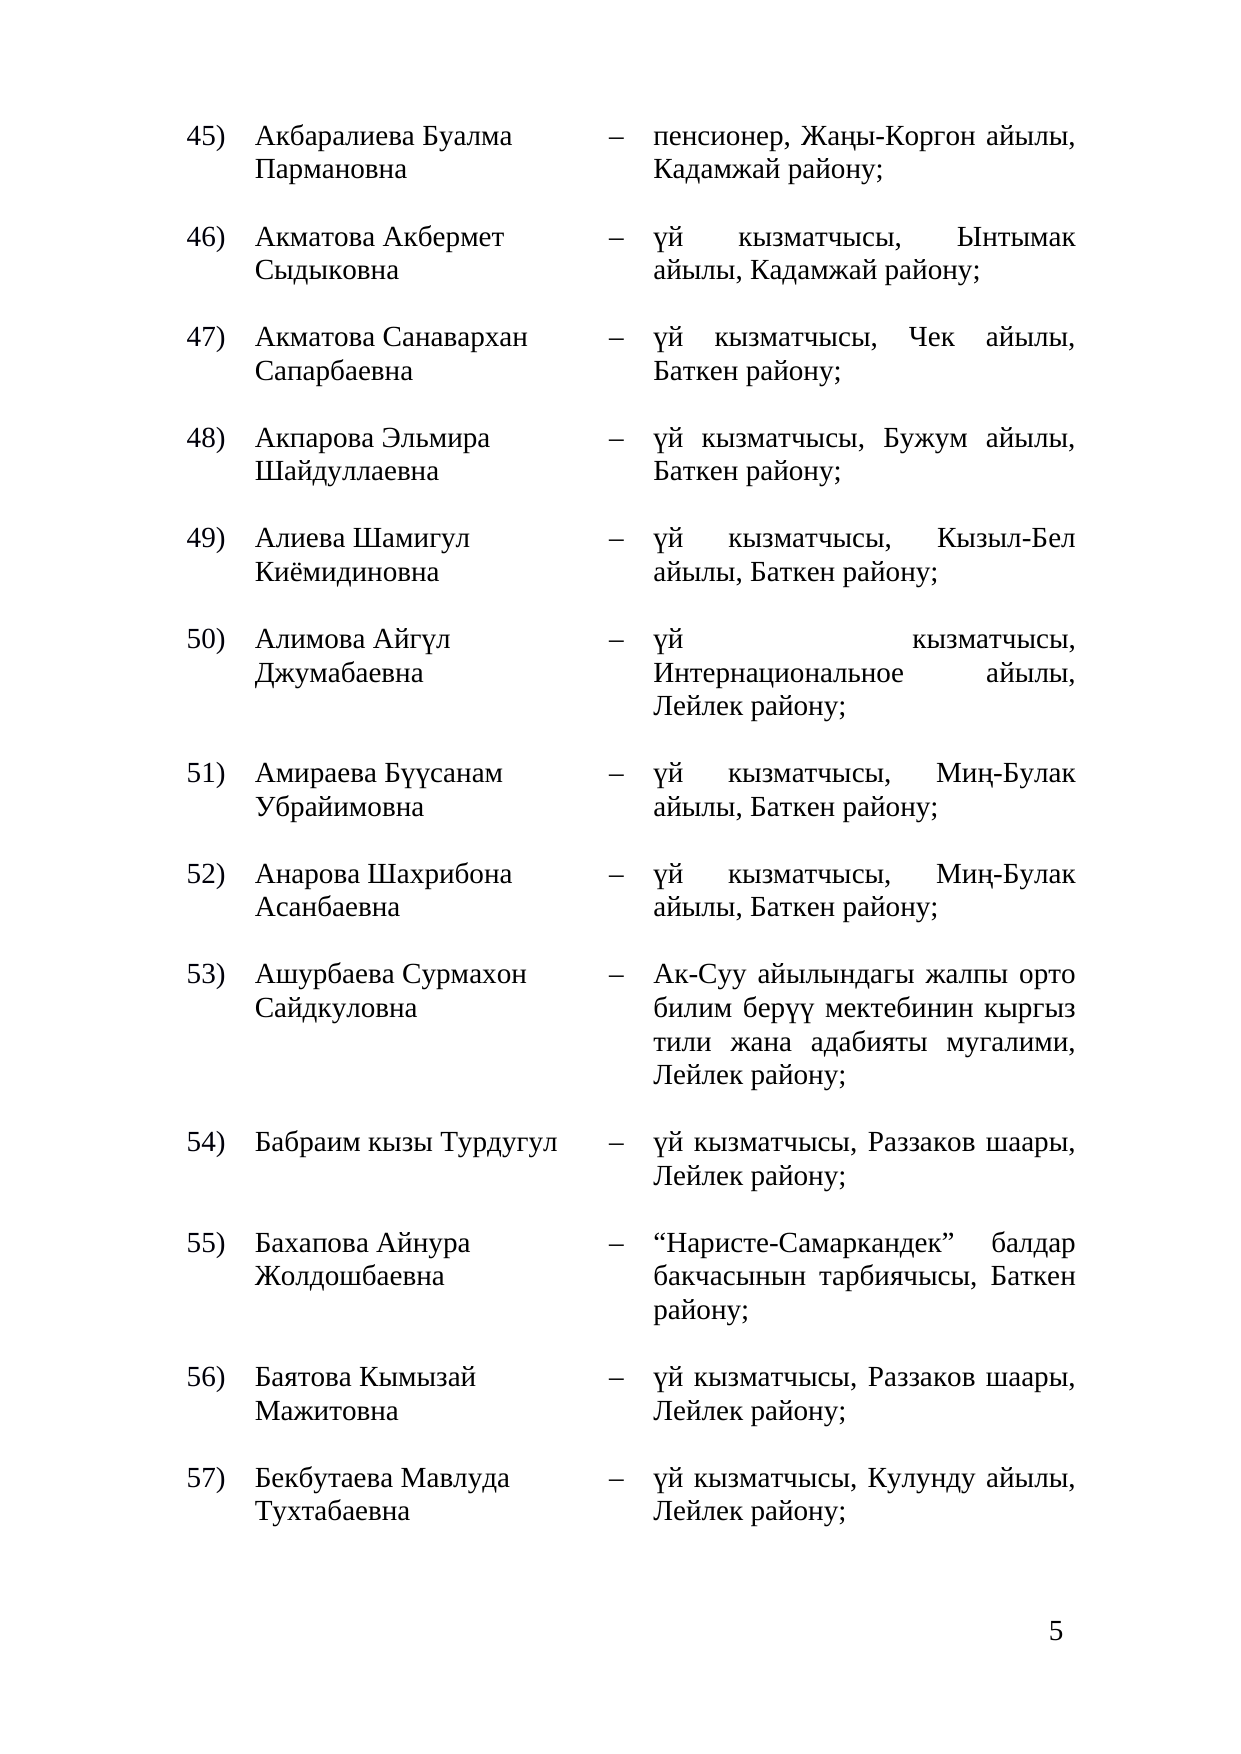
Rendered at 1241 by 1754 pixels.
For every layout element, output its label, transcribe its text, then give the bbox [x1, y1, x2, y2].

table_cell [175, 118, 245, 219]
table_cell үй кызматчысы, Миң-Булак айылы, Баткен району; [644, 755, 1087, 856]
table_cell үй кызматчысы, Интернациональное айылы, Лейлек району; [644, 621, 1087, 755]
table_cell – [600, 856, 644, 957]
table_cell Алиева Шамигул Киёмидиновна [245, 521, 600, 621]
table_cell Акпарова Эльмира Шайдуллаевна [245, 420, 600, 521]
table_cell [175, 521, 245, 621]
table_cell Ашурбаева Сурмахон Сайдкуловна [245, 957, 600, 1124]
table_cell Анарова Шахрибона Асанбаевна [245, 856, 600, 957]
table_cell – [600, 1124, 644, 1225]
table_cell Баятова Кымызай Мажитовна [245, 1359, 600, 1460]
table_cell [644, 1460, 1087, 1560]
table_cell [175, 1359, 245, 1460]
table_cell [175, 957, 245, 1124]
table_cell пенсионер, Жаңы-Коргон айылы, Кадамжай району; [644, 118, 1087, 219]
table_cell үй кызматчысы, Бужум айылы, Баткен району; [644, 420, 1087, 521]
table_cell [175, 1225, 245, 1359]
table_cell үй кызматчысы, Раззаков шаары, Лейлек району; [644, 1124, 1087, 1225]
table_cell – [600, 1225, 644, 1359]
table_cell Алимова Айгүл Джумабаевна [245, 621, 600, 755]
table_cell [175, 319, 245, 420]
table_cell [175, 420, 245, 521]
table_cell – [600, 1359, 644, 1460]
table_cell [175, 856, 245, 957]
table_cell – [600, 1460, 644, 1560]
table_cell [175, 219, 245, 319]
table_cell Амираева Бүүсанам Убрайимовна [245, 755, 600, 856]
table_cell Бабраим кызы Турдугул [245, 1124, 600, 1225]
table_cell Бахапова Айнура Жолдошбаевна [245, 1225, 600, 1359]
table_cell [175, 1124, 245, 1225]
table_cell – [600, 621, 644, 755]
table_cell үй кызматчысы, Чек айылы, Баткен району; [644, 319, 1087, 420]
table_cell Акбаралиева Буалма Пармановна [245, 118, 600, 219]
table_cell “Наристе-Самаркандек” балдар бакчасынын тарбиячысы, Баткен району; [644, 1225, 1087, 1359]
table_cell үй кызматчысы, Раззаков шаары, Лейлек району; [644, 1359, 1087, 1460]
table_cell [175, 621, 245, 755]
table_cell үй кызматчысы, Кызыл-Бел айылы, Баткен району; [644, 521, 1087, 621]
table_cell – [600, 118, 644, 219]
table_cell Бекбутаева Мавлуда Тухтабаевна [245, 1460, 600, 1560]
table_cell [175, 1460, 245, 1560]
table_cell – [600, 219, 644, 319]
table_cell үй кызматчысы, Миң-Булак айылы, Баткен району; [644, 856, 1087, 957]
table_cell Ак-Суу айылындагы жалпы орто билим берүү мектебинин кыргыз тили жана адабияты мугалими, Лейлек району; [644, 957, 1087, 1124]
table_cell [175, 755, 245, 856]
table_cell үй кызматчысы, Ынтымак айылы, Кадамжай району; [644, 219, 1087, 319]
table_cell – [600, 420, 644, 521]
table_cell – [600, 319, 644, 420]
table_cell Акматова Акбермет Сыдыковна [245, 219, 600, 319]
table_cell – [600, 957, 644, 1124]
table_cell – [600, 755, 644, 856]
table_cell – [600, 521, 644, 621]
table_cell Акматова Санавархан Сапарбаевна [245, 319, 600, 420]
